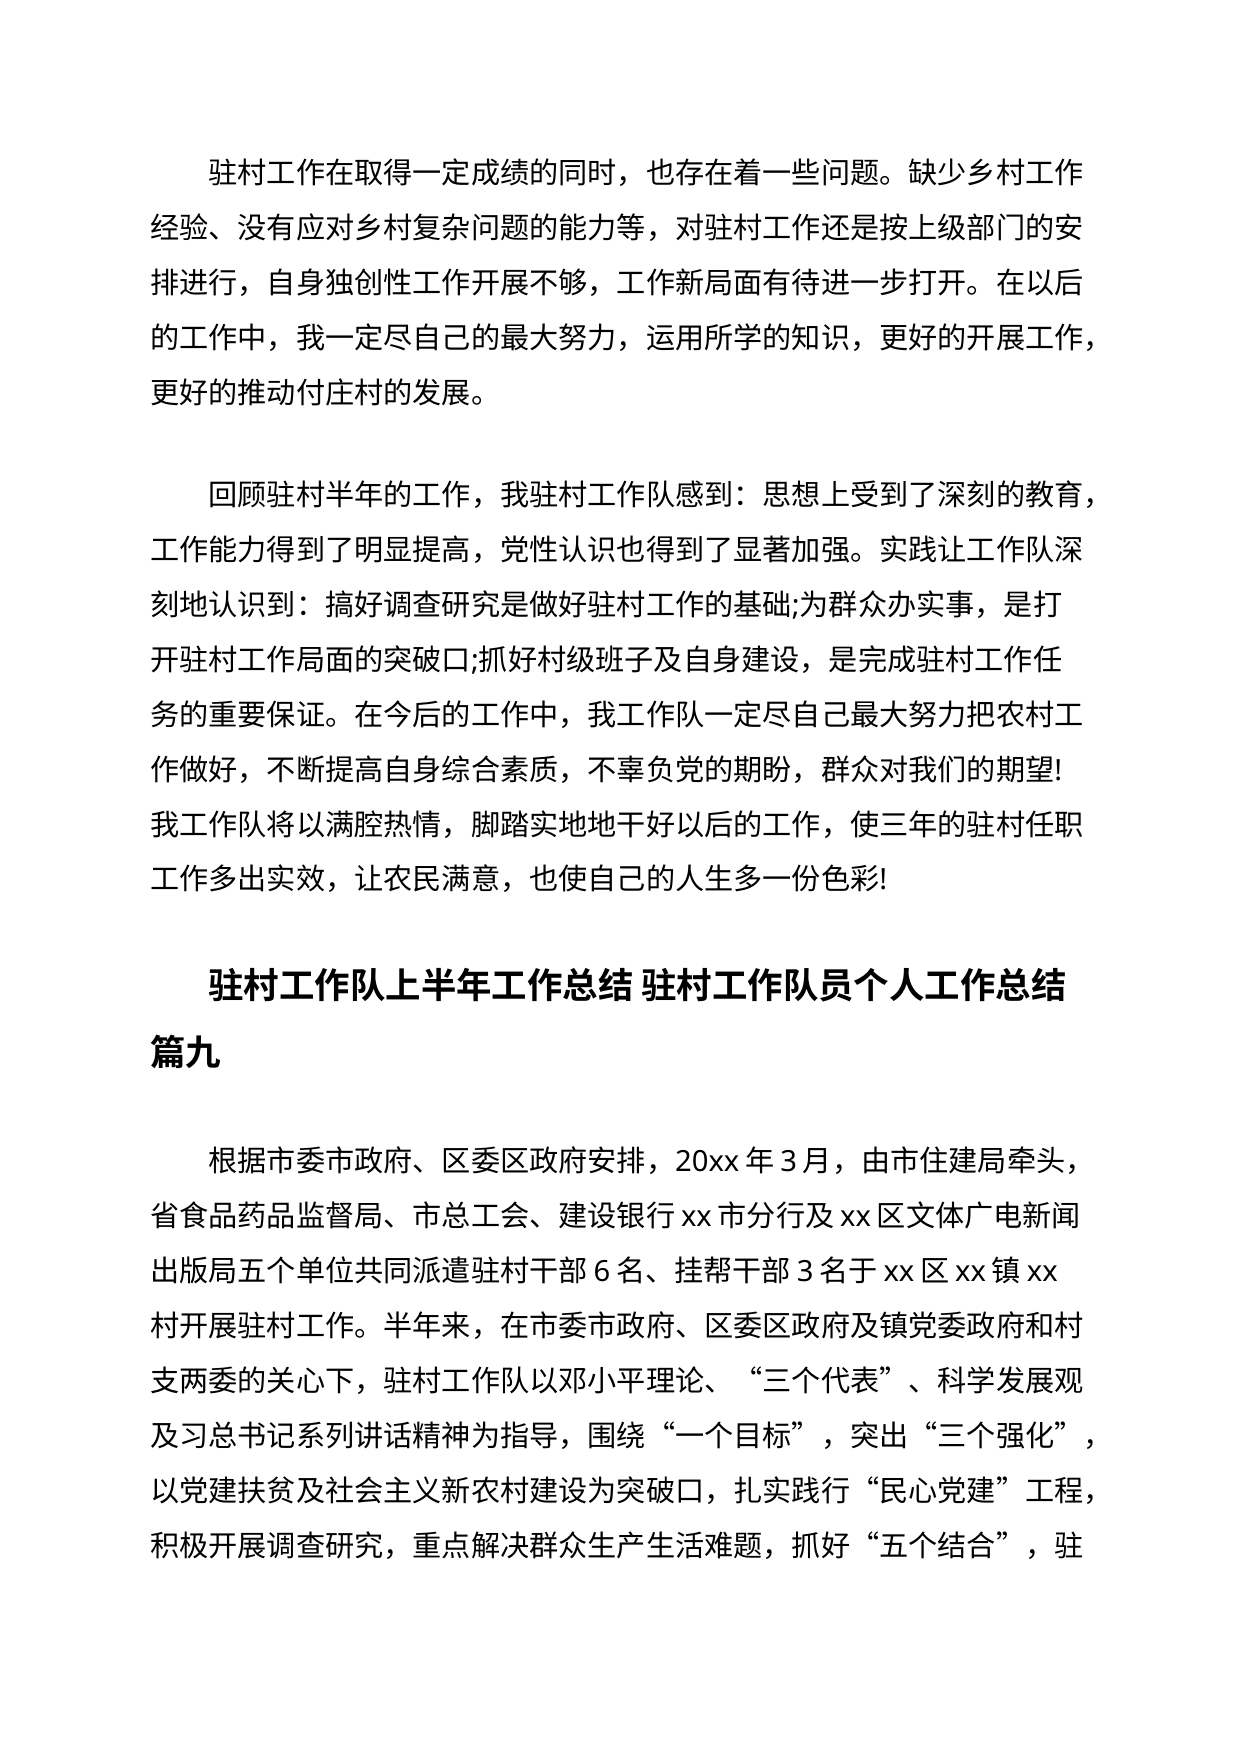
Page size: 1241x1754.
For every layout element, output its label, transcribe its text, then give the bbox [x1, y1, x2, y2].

text 回顾驻村半年的工作，我驻村工作队感到：思想上受到了深刻的教育，工作能力得到了明显提高，党性认识也得到了显著加强。实践让工作队深刻地认识到：搞好调查研究是做好驻村工作的基础;为群众办实事，是打开驻村工作局面的突破口;抓好村级班子及自身建设，是完成驻村工作任务的重要保证。在今后的工作中，我工作队一定尽自己最大努力把农村工作做好，不断提高自身综合素质，不辜负党的期盼，群众对我们的期望!我工作队将以满腔热情，脚踏实地地干好以后的工作，使三年的驻村任职工作多出实效，让农民满意，也使自己的人生多一份色彩! [150, 471, 1090, 898]
text 驻村工作队上半年工作总结 驻村工作队员个人工作总结篇九 [150, 958, 1090, 1076]
text 驻村工作在取得一定成绩的同时，也存在着一些问题。缺少乡村工作经验、没有应对乡村复杂问题的能力等，对驻村工作还是按上级部门的安排进行，自身独创性工作开展不够，工作新局面有待进一步打开。在以后的工作中，我一定尽自己的最大努力，运用所学的知识，更好的开展工作，更好的推动付庄村的发展。 [150, 150, 1090, 412]
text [150, 1138, 1090, 1565]
